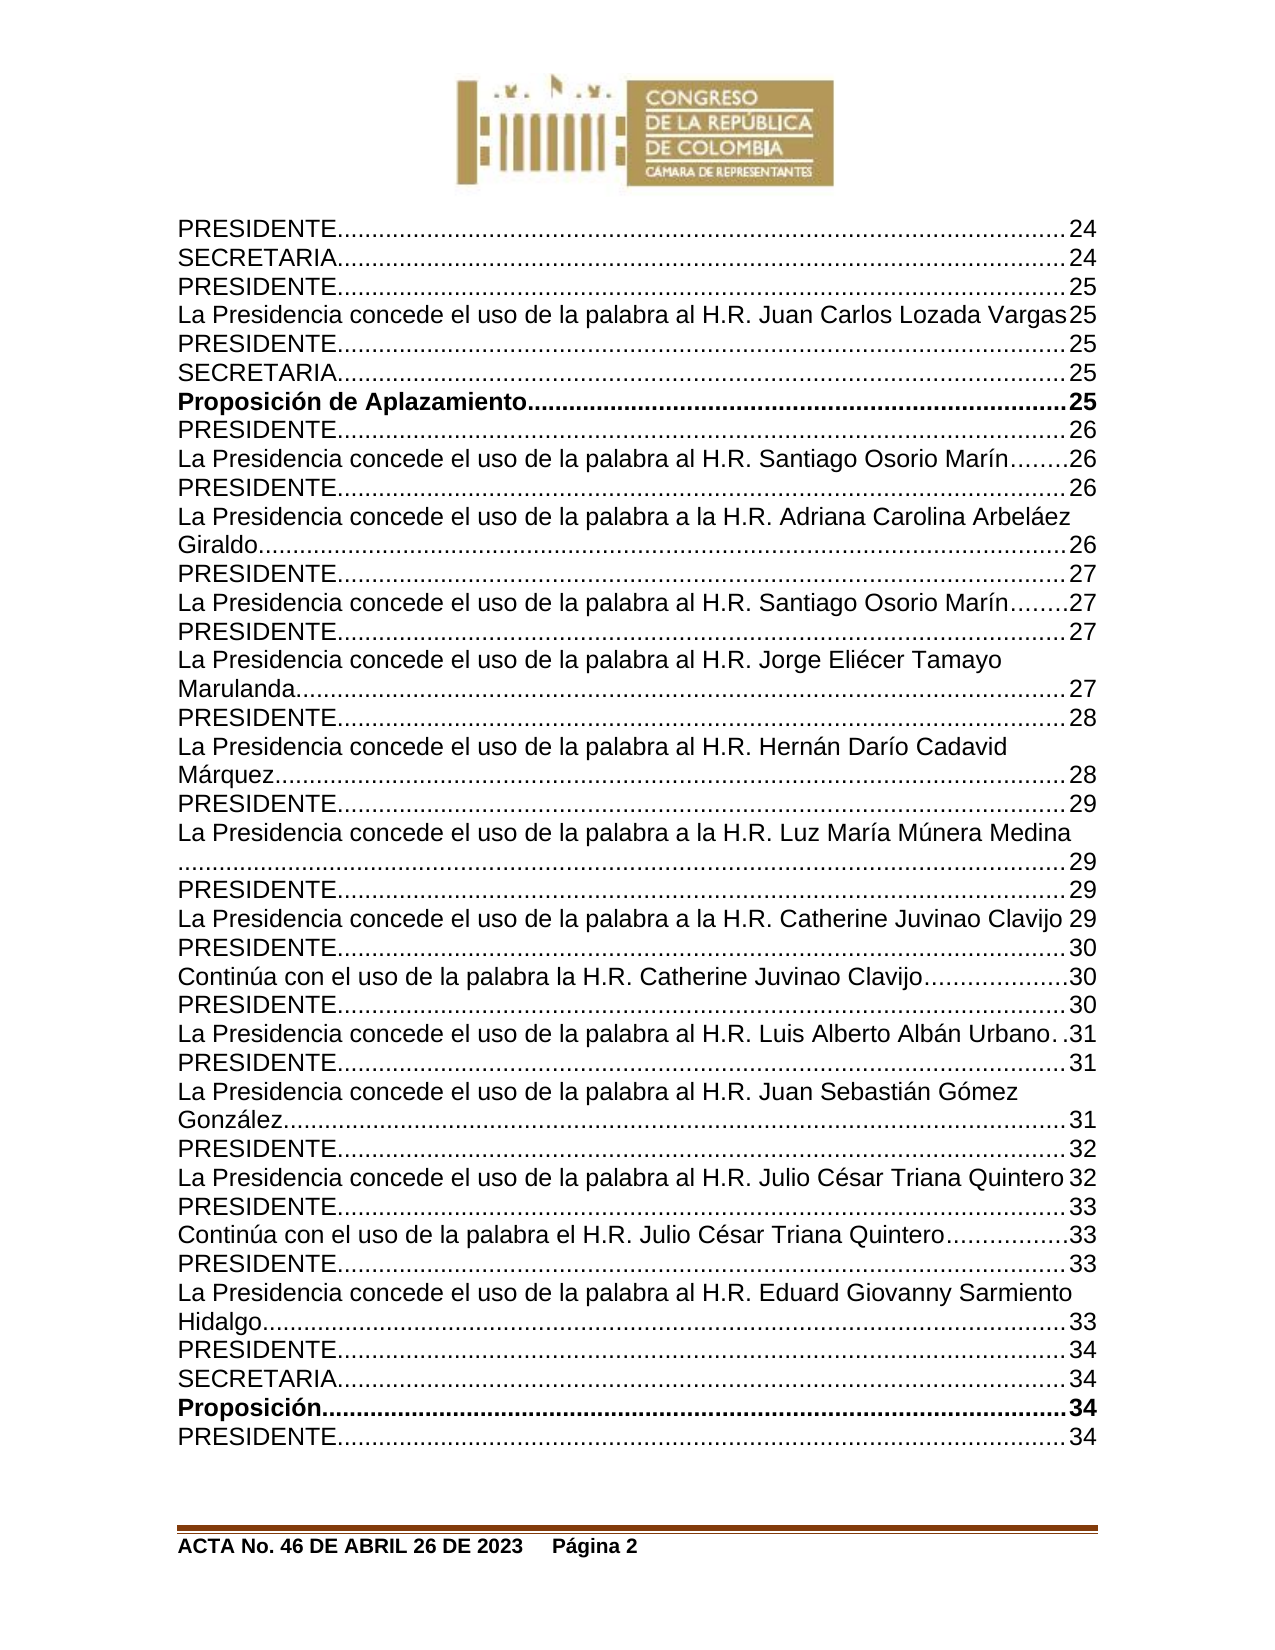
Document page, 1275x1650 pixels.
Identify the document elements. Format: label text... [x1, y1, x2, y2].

text PRESIDENTE 34 [177, 1335, 1098, 1364]
text SECRETARIA 34 [177, 1364, 1098, 1393]
picture [430, 73, 845, 197]
text PRESIDENTE 27 [177, 617, 1098, 645]
text SECRETARIA 24 [177, 243, 1098, 272]
text PRESIDENTE 28 [177, 703, 1098, 732]
text Proposición 34 [177, 1393, 1098, 1422]
text La Presidencia concede el uso de la palabra al H.R. Eduard Giovanny Sarmiento Hidalgo 33 [177, 1278, 1098, 1335]
text SECRETARIA 25 [177, 358, 1098, 387]
text PRESIDENTE 25 [177, 329, 1098, 358]
text PRESIDENTE 31 [177, 1048, 1098, 1077]
text PRESIDENTE 33 [177, 1192, 1098, 1220]
text La Presidencia concede el uso de la palabra a la H.R. Catherine Juvinao Clavijo 29 [177, 904, 1098, 933]
text La Presidencia concede el uso de la palabra al H.R. Luis Alberto Albán Urbano 31 [177, 1019, 1098, 1048]
text La Presidencia concede el uso de la palabra al H.R. Santiago Osorio Marín 26 [177, 444, 1098, 473]
text PRESIDENTE 32 [177, 1134, 1098, 1163]
text La Presidencia concede el uso de la palabra al H.R. Hernán Darío Cadavid Márquez 28 [177, 732, 1098, 789]
text La Presidencia concede el uso de la palabra a la H.R. Adriana Carolina Arbeláez Giraldo 26 [177, 502, 1098, 559]
text PRESIDENTE 24 [177, 214, 1098, 243]
text Proposición de Aplazamiento 25 [177, 387, 1098, 415]
text PRESIDENTE 34 [177, 1422, 1098, 1450]
text Continúa con el uso de la palabra la H.R. Catherine Juvinao Clavijo 30 [177, 962, 1098, 990]
text Continúa con el uso de la palabra el H.R. Julio César Triana Quintero 33 [177, 1220, 1098, 1249]
text La Presidencia concede el uso de la palabra al H.R. Juan Carlos Lozada Vargas 25 [177, 300, 1098, 329]
text PRESIDENTE 26 [177, 415, 1098, 444]
text La Presidencia concede el uso de la palabra al H.R. Santiago Osorio Marín 27 [177, 588, 1098, 617]
text PRESIDENTE 30 [177, 933, 1098, 962]
text PRESIDENTE 26 [177, 473, 1098, 502]
text PRESIDENTE 29 [177, 875, 1098, 904]
text La Presidencia concede el uso de la palabra al H.R. Juan Sebastián Gómez González 31 [177, 1077, 1098, 1134]
text PRESIDENTE 29 [177, 789, 1098, 818]
text PRESIDENTE 27 [177, 559, 1098, 588]
text La Presidencia concede el uso de la palabra al H.R. Jorge Eliécer Tamayo Marulanda 27 [177, 645, 1098, 703]
text La Presidencia concede el uso de la palabra al H.R. Julio César Triana Quintero 32 [177, 1163, 1098, 1192]
text PRESIDENTE 30 [177, 990, 1098, 1019]
text PRESIDENTE 33 [177, 1249, 1098, 1278]
text La Presidencia concede el uso de la palabra a la H.R. Luz María Múnera Medina 29 [177, 818, 1098, 875]
text PRESIDENTE 25 [177, 272, 1098, 300]
